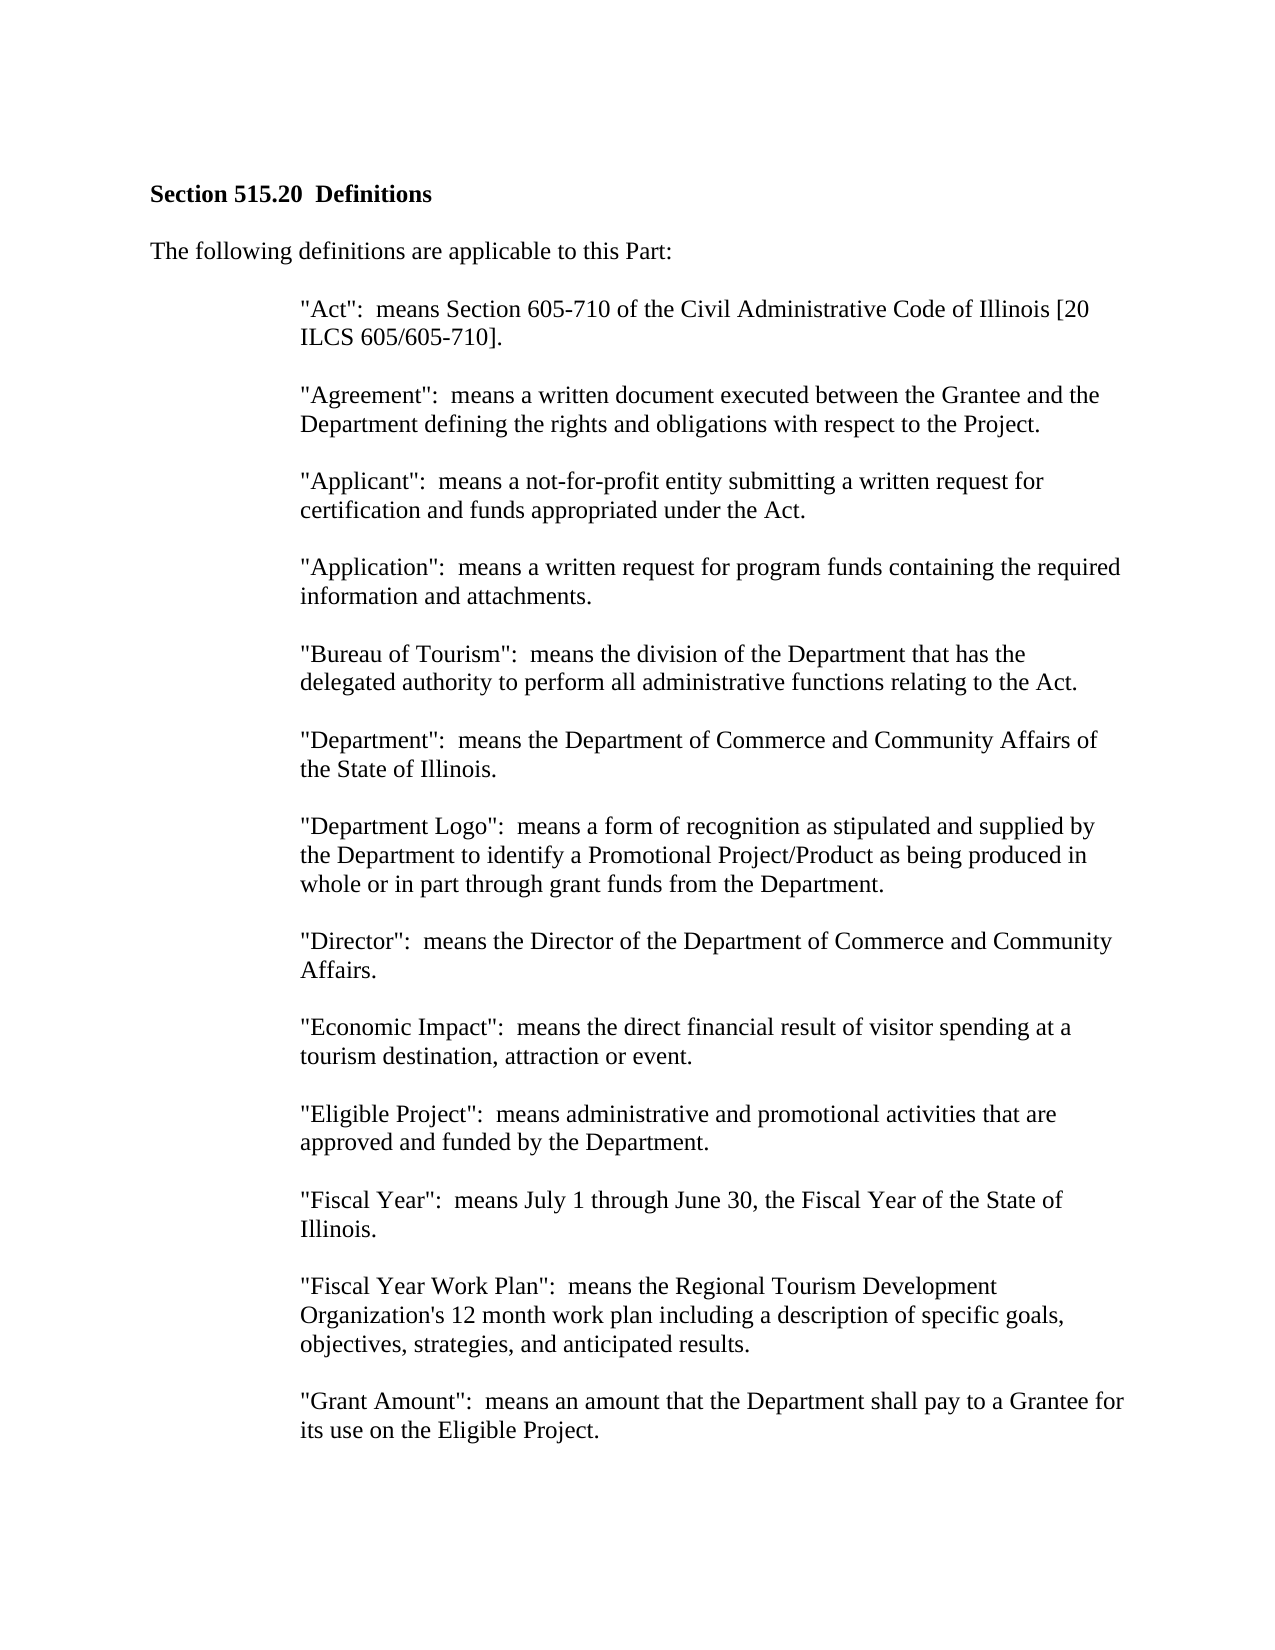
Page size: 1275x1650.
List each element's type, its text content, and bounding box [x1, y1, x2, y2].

text "Fiscal Year Work Plan": means the Regional Tourism Development Organization's 12 month work plan including a description of specific goals, objectives, strategies, and anticipated results. [225, 1271, 1125, 1357]
text The following definitions are applicable to this Part: [150, 236, 1125, 265]
text "Department": means the Department of Commerce and Community Affairs of the State of Illinois. [225, 725, 1125, 782]
text "Bureau of Tourism": means the division of the Department that has the delegated authority to perform all administrative functions relating to the Act. [225, 639, 1125, 696]
text "Act": means Section 605-710 of the Civil Administrative Code of Illinois [20 ILCS 605/605-710]. [225, 294, 1125, 351]
text "Eligible Project": means administrative and promotional activities that are approved and funded by the Department. [225, 1099, 1125, 1156]
text "Fiscal Year": means July 1 through June 30, the Fiscal Year of the State of Illinois. [225, 1185, 1125, 1242]
text "Grant Amount": means an amount that the Department shall pay to a Grantee for its use on the Eligible Project. [225, 1386, 1125, 1444]
text "Department Logo": means a form of recognition as stipulated and supplied by the Department to identify a Promotional Project/Product as being produced in whole or in part through grant funds from the Department. [225, 811, 1125, 897]
text "Applicant": means a not-for-profit entity submitting a written request for certification and funds appropriated under the Act. [225, 466, 1125, 524]
text "Agreement": means a written document executed between the Grantee and the Department defining the rights and obligations with respect to the Project. [225, 380, 1125, 437]
text Section 515.20 Definitions [150, 179, 1125, 207]
text "Director": means the Director of the Department of Commerce and Community Affairs. [225, 926, 1125, 984]
text "Application": means a written request for program funds containing the required information and attachments. [225, 552, 1125, 610]
text "Economic Impact": means the direct financial result of visitor spending at a tourism destination, attraction or event. [225, 1012, 1125, 1070]
